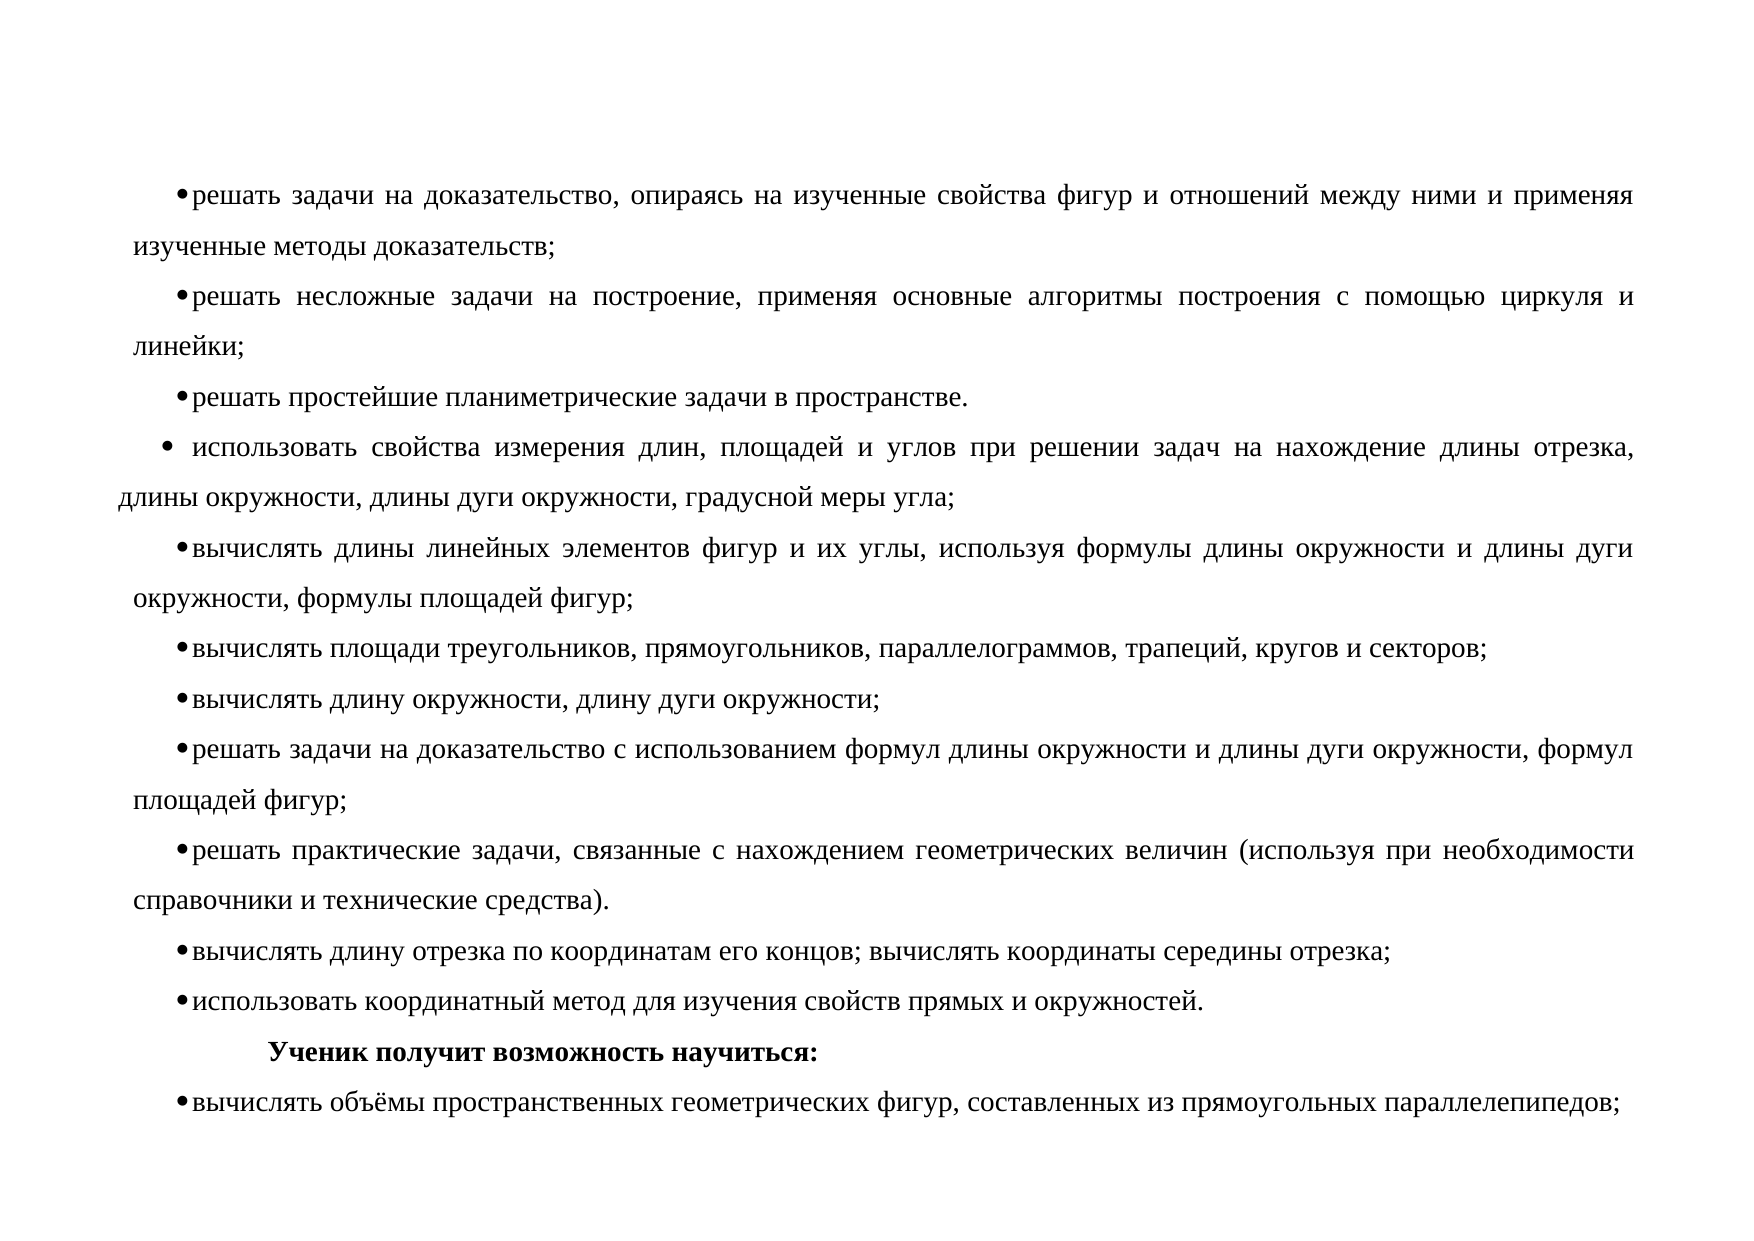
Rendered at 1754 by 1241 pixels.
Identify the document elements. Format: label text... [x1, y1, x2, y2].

list вычислять площади треугольников, прямоугольников, параллелограммов, трапеций, кругов и секторов; [133, 631, 1636, 664]
list решать несложные задачи на построение, применяя основные алгоритмы построения с помощью циркуля и линейки; [133, 278, 1636, 362]
list использовать координатный метод для изучения свойств прямых и окружностей. [133, 983, 1636, 1017]
list использовать свойства измерения длин, площадей и углов при решении задач на нахождение длины отрезка, длины окружности, длины дуги окружности, градусной меры угла; [118, 429, 1636, 513]
list решать практические задачи, связанные с нахождением геометрических величин (используя при необходимости справочники и технические средства). [133, 832, 1636, 916]
text Ученик получит возможность научиться: [267, 1034, 1636, 1067]
list вычислять длину окружности, длину дуги окружности; [133, 681, 1636, 714]
list решать простейшие планиметрические задачи в пространстве. [133, 379, 1636, 412]
list решать задачи на доказательство с использованием формул длины окружности и длины дуги окружности, формул площадей фигур; [133, 731, 1636, 815]
list решать задачи на доказательство, опираясь на изученные свойства фигур и отношений между ними и применяя изученные методы доказательств; [133, 177, 1636, 261]
list вычислять длины линейных элементов фигур и их углы, используя формулы длины окружности и длины дуги окружности, формулы площадей фигур; [133, 530, 1636, 614]
list вычислять длину отрезка по координатам его концов; вычислять координаты середины отрезка; [133, 933, 1636, 966]
list вычислять объёмы пространственных геометрических фигур, составленных из прямоугольных параллелепипедов; [133, 1084, 1636, 1118]
